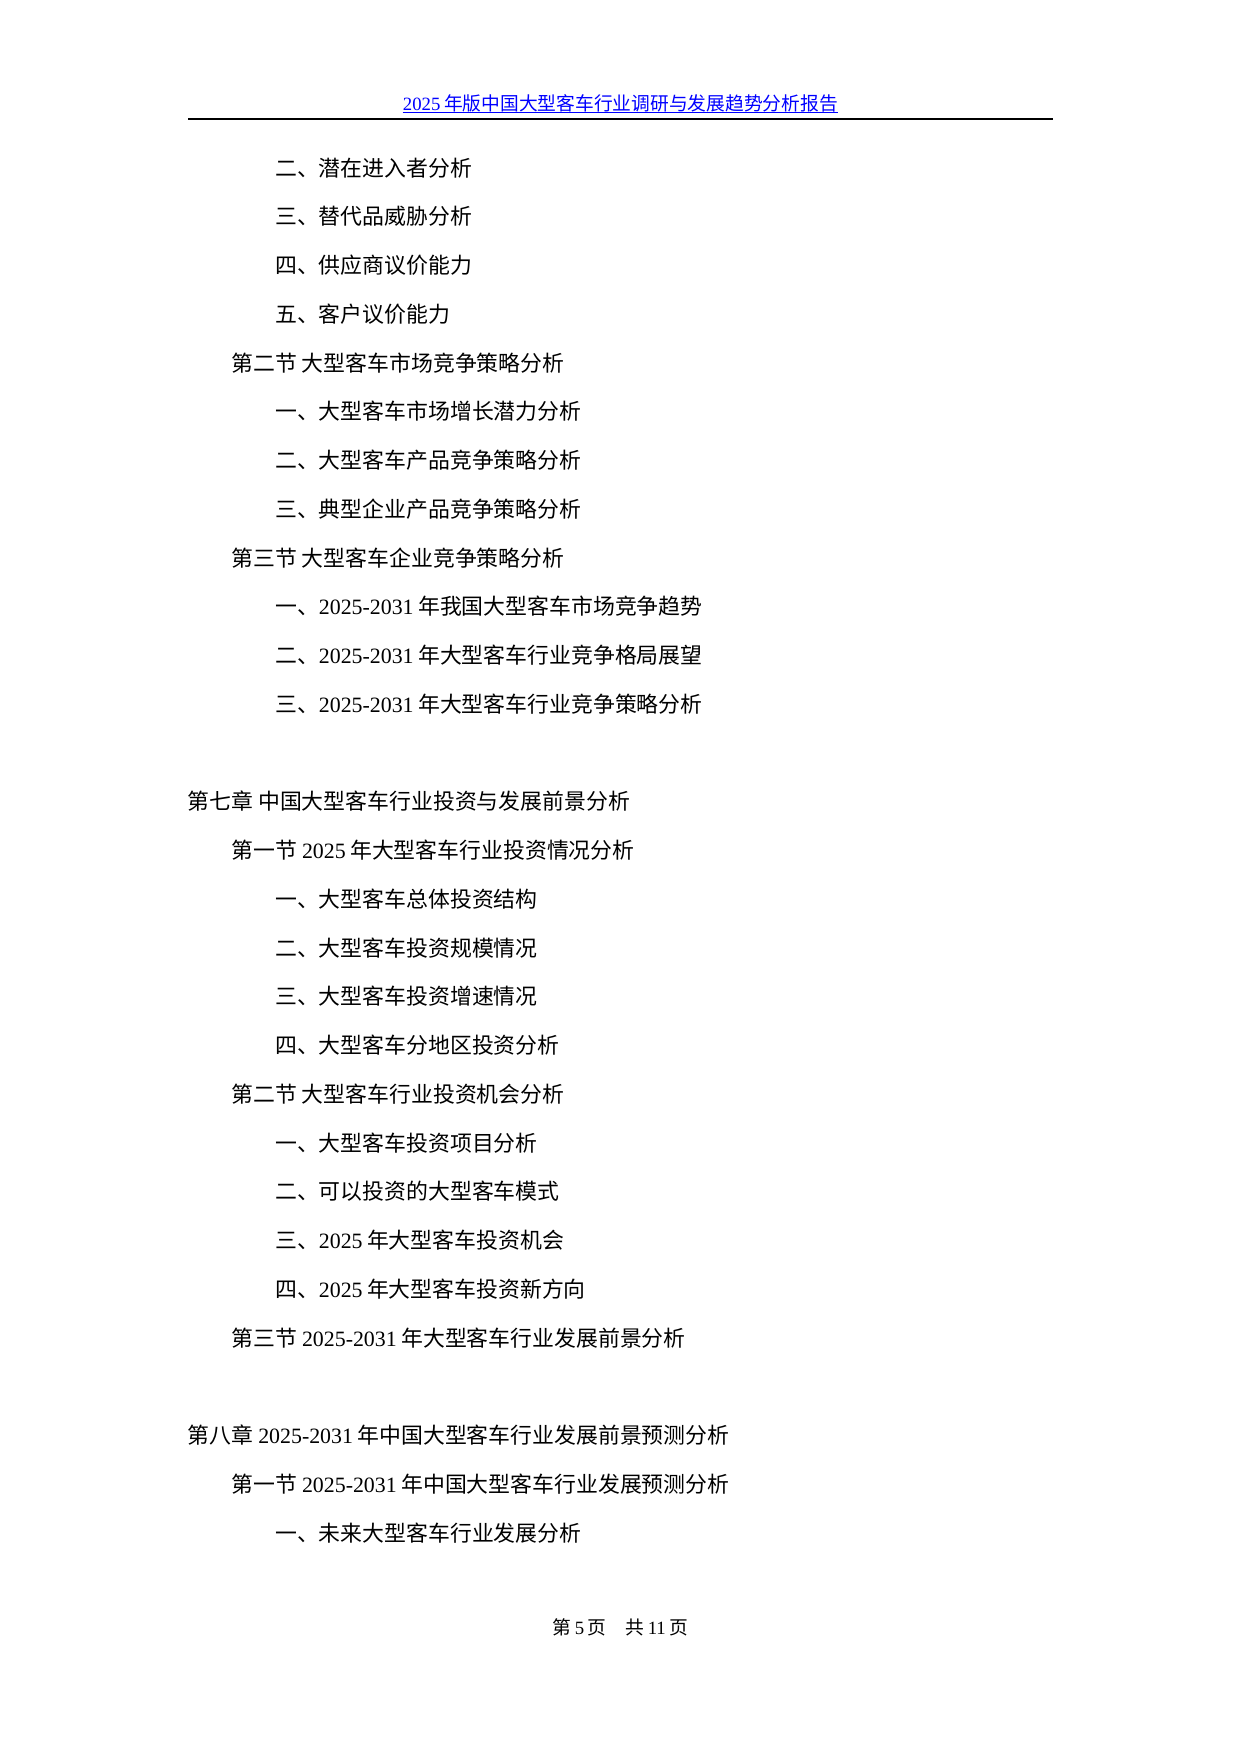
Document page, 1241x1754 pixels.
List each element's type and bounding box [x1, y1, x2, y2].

text [187, 150, 1053, 1548]
